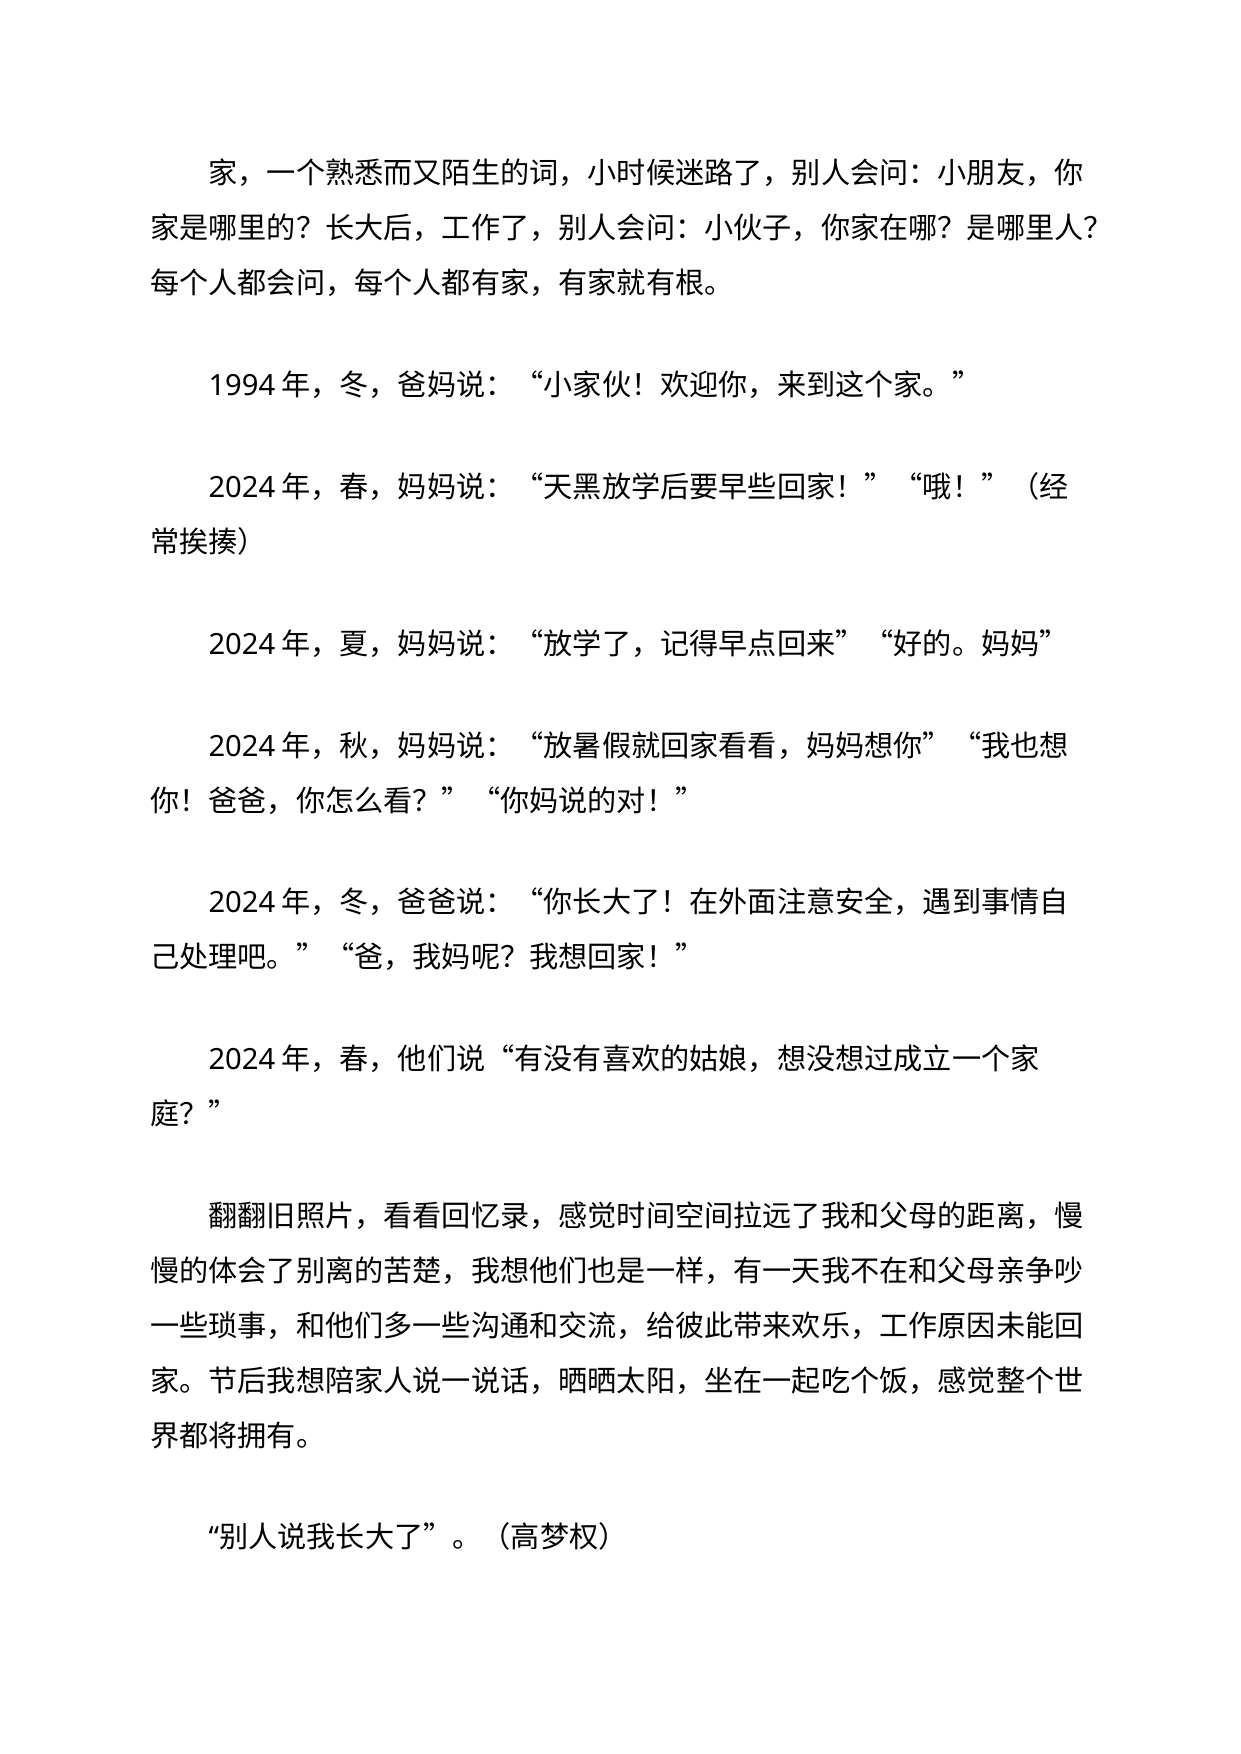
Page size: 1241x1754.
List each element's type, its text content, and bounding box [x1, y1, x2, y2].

text 2024年，夏，妈妈说：“放学了，记得早点回来”“好的。妈妈” [150, 620, 1090, 663]
text 2024年，冬，爸爸说：“你长大了！在外面注意安全，遇到事情自己处理吧。”“爸，我妈呢？我想回家！” [150, 879, 1090, 976]
text “别人说我长大了”。（高梦权） [150, 1514, 1090, 1556]
text 1994年，冬，爸妈说：“小家伙！欢迎你，来到这个家。” [150, 362, 1090, 404]
text 2024年，秋，妈妈说：“放暑假就回家看看，妈妈想你”“我也想你！爸爸，你怎么看？”“你妈说的对！” [150, 722, 1090, 819]
text 翻翻旧照片，看看回忆录，感觉时间空间拉远了我和父母的距离，慢慢的体会了别离的苦楚，我想他们也是一样，有一天我不在和父母亲争吵一些琐事，和他们多一些沟通和交流，给彼此带来欢乐，工作原因未能回家。节后我想陪家人说一说话，晒晒太阳，坐在一起吃个饭，感觉整个世界都将拥有。 [150, 1193, 1090, 1454]
text 家，一个熟悉而又陌生的词，小时候迷路了，别人会问：小朋友，你家是哪里的？长大后，工作了，别人会问：小伙子，你家在哪？是哪里人？每个人都会问，每个人都有家，有家就有根。 [150, 150, 1090, 302]
text 2024年，春，妈妈说：“天黑放学后要早些回家！”“哦！”（经常挨揍） [150, 463, 1090, 561]
text 2024年，春，他们说“有没有喜欢的姑娘，想没想过成立一个家庭？” [150, 1036, 1090, 1133]
